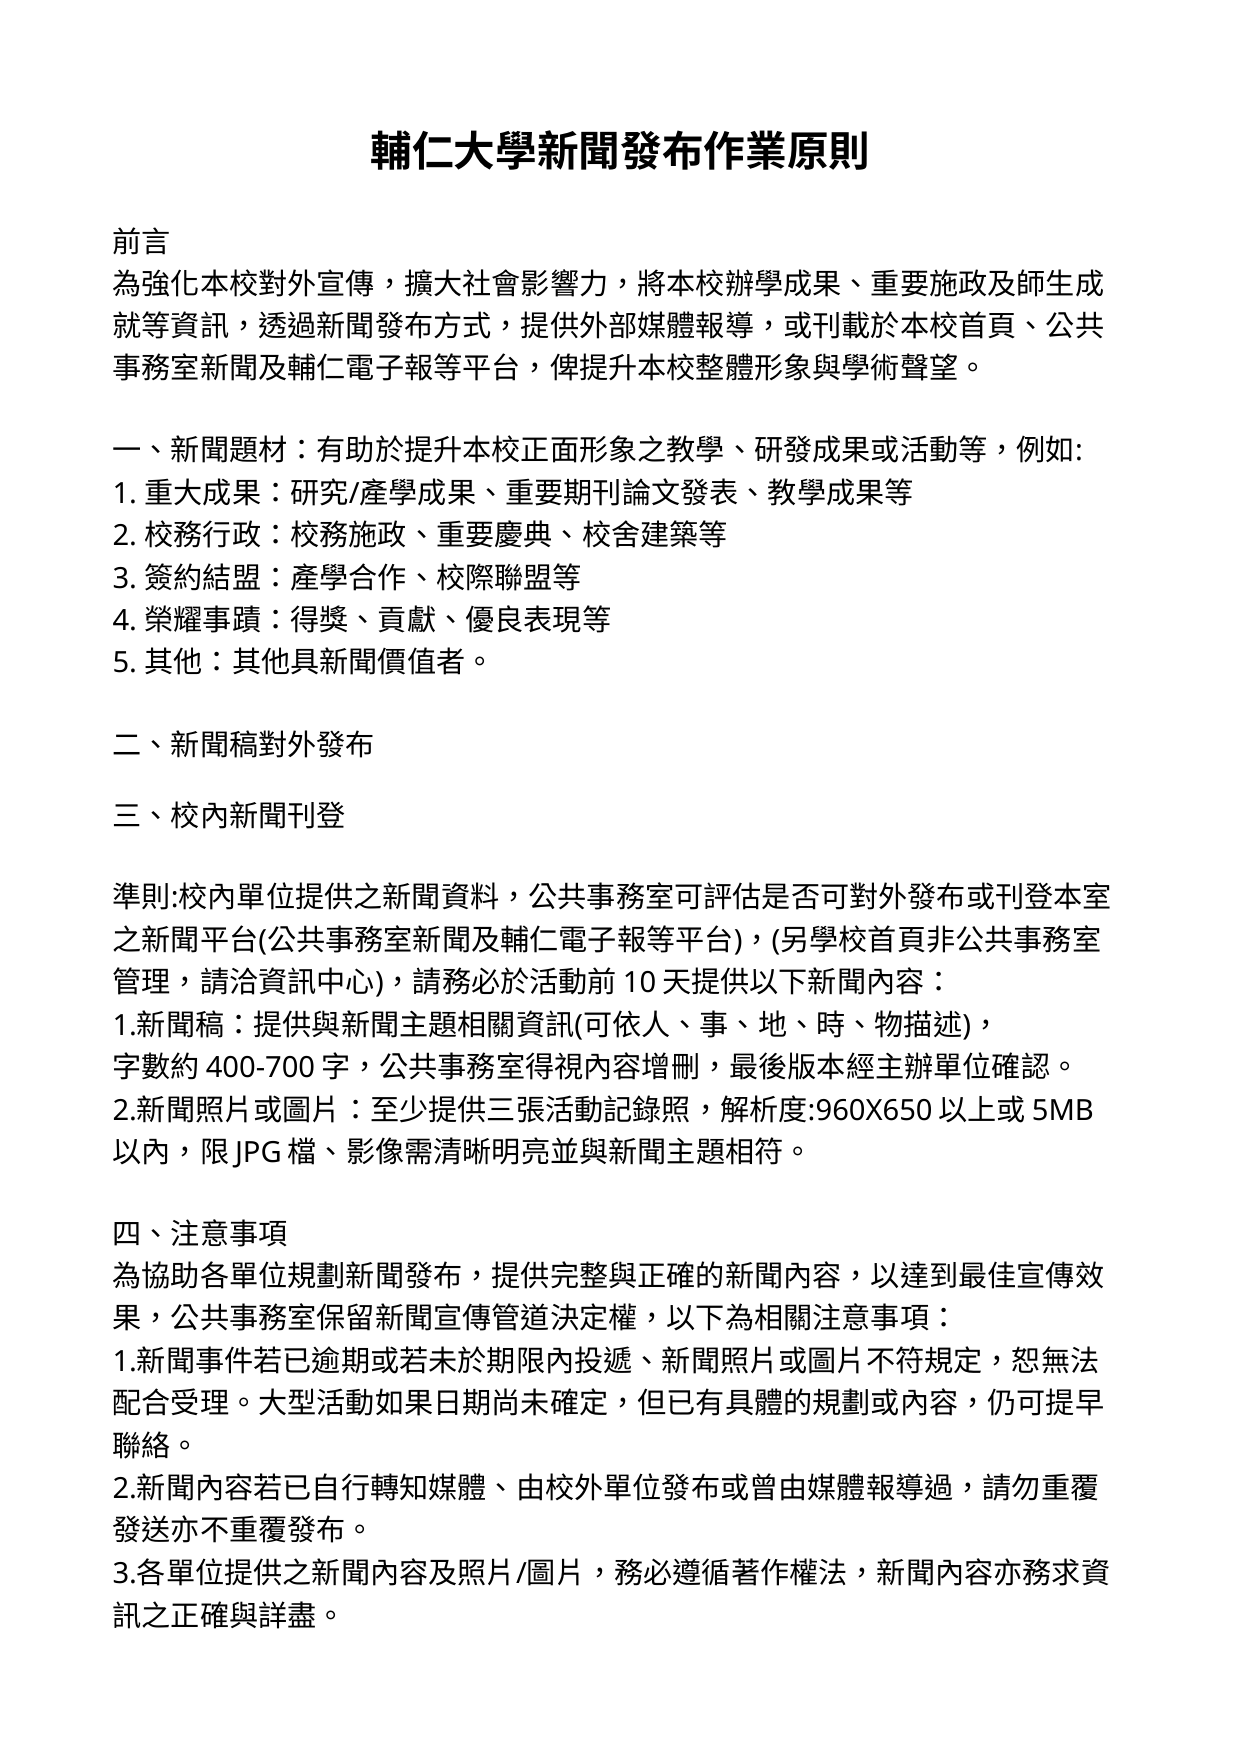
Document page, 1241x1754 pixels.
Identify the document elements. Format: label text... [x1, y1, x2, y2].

text 2. 校務行政：校務施政、重要慶典、校舍建築等 [112, 512, 1128, 554]
text 5. 其他：其他具新聞價值者。 [112, 639, 1128, 681]
text 2.新聞照片或圖片：至少提供三張活動記錄照，解析度:960X650以上或5MB以內，限JPG檔、影像需清晰明亮並與新聞主題相符。 [112, 1086, 1128, 1171]
text 前言 [112, 218, 1128, 260]
text 1.新聞事件若已逾期或若未於期限內投遞、新聞照片或圖片不符規定，恕無法配合受理。大型活動如果日期尚未確定，但已有具體的規劃或內容，仍可提早聯絡。 [112, 1337, 1128, 1464]
text 3.各單位提供之新聞內容及照片/圖片，務必遵循著作權法，新聞內容亦務求資訊之正確與詳盡。 [112, 1550, 1128, 1635]
text 為協助各單位規劃新聞發布，提供完整與正確的新聞內容，以達到最佳宣傳效果，公共事務室保留新聞宣傳管道決定權，以下為相關注意事項： [112, 1253, 1128, 1337]
text 2.新聞內容若已自行轉知媒體、由校外單位發布或曾由媒體報導過，請勿重覆發送亦不重覆發布。 [112, 1464, 1128, 1549]
text 輔仁大學新聞發布作業原則 [112, 118, 1128, 178]
text 一、新聞題材：有助於提升本校正面形象之教學、研發成果或活動等，例如: [112, 427, 1128, 469]
text 為強化本校對外宣傳，擴大社會影響力，將本校辦學成果、重要施政及師生成就等資訊，透過新聞發布方式，提供外部媒體報導，或刊載於本校首頁、公共事務室新聞及輔仁電子報等平台，俾提升本校整體形象與學術聲望。 [112, 260, 1128, 387]
text 4. 榮耀事蹟：得獎、貢獻、優良表現等 [112, 597, 1128, 639]
text 準則:校內單位提供之新聞資料，公共事務室可評估是否可對外發布或刊登本室之新聞平台(公共事務室新聞及輔仁電子報等平台)，(另學校首頁非公共事務室管理，請洽資訊中心)，請務必於活動前10天提供以下新聞內容： [112, 874, 1128, 1001]
text 二、新聞稿對外發布 [112, 721, 1128, 792]
text 1. 重大成果：研究/產學成果、重要期刊論文發表、教學成果等 [112, 469, 1128, 512]
text 四、注意事項 [112, 1211, 1128, 1253]
text 3. 簽約結盟：產學合作、校際聯盟等 [112, 554, 1128, 597]
text 1.新聞稿：提供與新聞主題相關資訊(可依人、事、地、時、物描述)， 字數約400-700字，公共事務室得視內容增刪，最後版本經主辦單位確認。 [112, 1001, 1128, 1086]
text 三、校內新聞刊登 [112, 792, 1128, 834]
